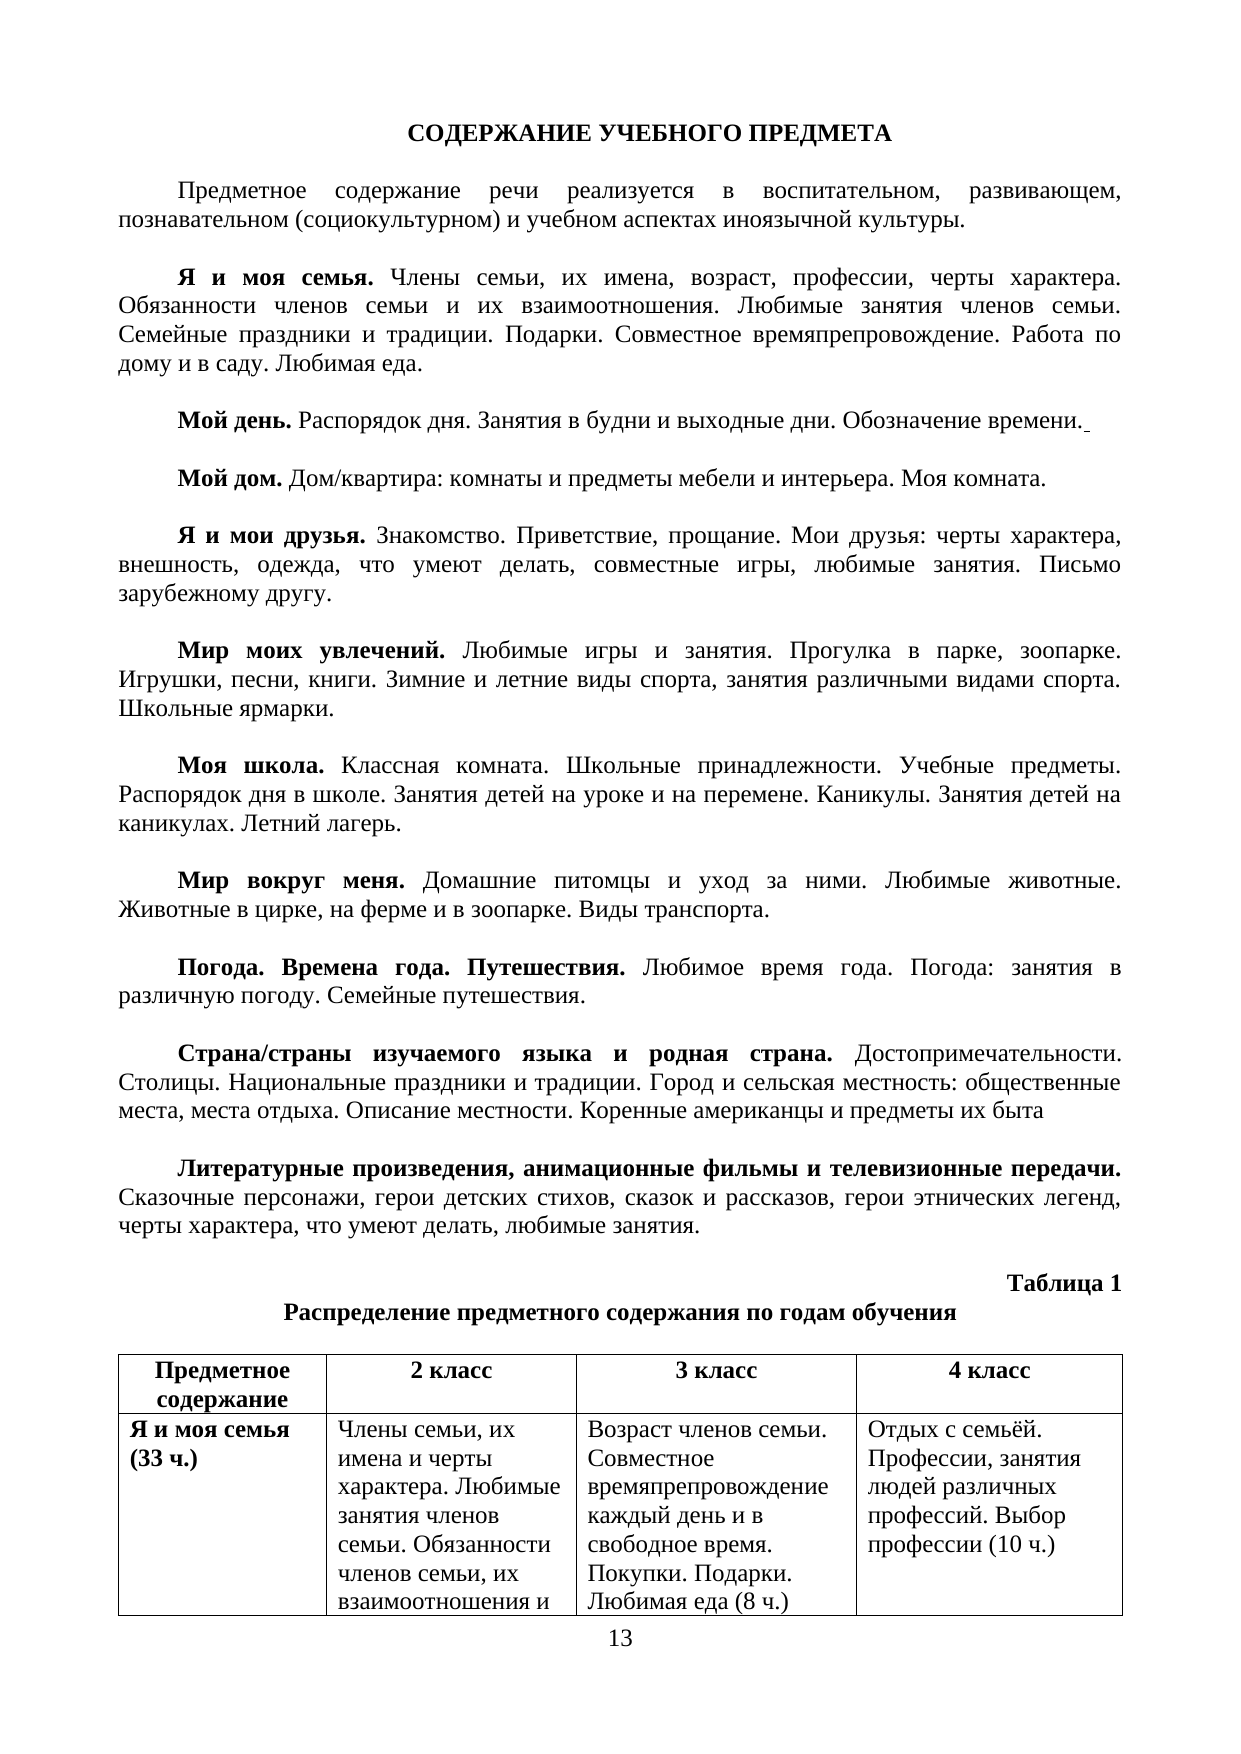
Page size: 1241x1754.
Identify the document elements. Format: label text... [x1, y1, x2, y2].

table_header 3 класс [577, 1355, 856, 1413]
table_header 2 класс [327, 1355, 576, 1413]
text Распределение предметного содержания по годам обучения [118, 1297, 1122, 1326]
text Таблица 1 [118, 1268, 1122, 1297]
text Страна/страны изучаемого языка и родная страна. Достопримечательности. Столицы. Национальные праздники и традиции. Город и сельская местность: общественные места, места отдыха. Описание местности. Коренные американцы и предметы их быта [118, 1038, 1122, 1124]
text Мир моих увлечений. Любимые игры и занятия. Прогулка в парке, зоопарке. Игрушки, песни, книги. Зимние и летние виды спорта, занятия различными видами спорта. Школьные ярмарки. [118, 636, 1122, 722]
table_header Предметное содержание [119, 1355, 326, 1413]
text Я и моя семья. Члены семьи, их имена, возраст, профессии, черты характера. Обязанности членов семьи и их взаимоотношения. Любимые занятия членов семьи. Семейные праздники и традиции. Подарки. Совместное времяпрепровождение. Работа по дому и в саду. Любимая еда. [118, 262, 1122, 377]
text Предметное содержание речи реализуется в воспитательном, развивающем, познавательном (социокультурном) и учебном аспектах иноязычной культуры. [118, 176, 1122, 233]
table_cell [577, 1414, 856, 1615]
text Моя школа. Классная комната. Школьные принадлежности. Учебные предметы. Распорядок дня в школе. Занятия детей на уроке и на перемене. Каникулы. Занятия детей на каникулах. Летний лагерь. [118, 751, 1122, 837]
text Погода. Времена года. Путешествия. Любимое время года. Погода: занятия в различную погоду. Семейные путешествия. [118, 952, 1122, 1009]
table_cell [857, 1414, 1122, 1615]
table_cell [119, 1414, 326, 1615]
text Мой день. Распорядок дня. Занятия в будни и выходные дни. Обозначение времени. [118, 406, 1122, 434]
text Литературные произведения, анимационные фильмы и телевизионные передачи. Сказочные персонажи, герои детских стихов, сказок и рассказов, герои этнических легенд, черты характера, что умеют делать, любимые занятия. [118, 1153, 1122, 1239]
table_header 4 класс [857, 1355, 1122, 1413]
text Мой дом. Дом/квартира: комнаты и предметы мебели и интерьера. Моя комната. [118, 463, 1122, 492]
text СОДЕРЖАНИЕ УЧЕБНОГО ПРЕДМЕТА [118, 118, 1122, 147]
text Я и мои друзья. Знакомство. Приветствие, прощание. Мои друзья: черты характера, внешность, одежда, что умеют делать, совместные игры, любимые занятия. Письмо зарубежному другу. [118, 521, 1122, 607]
text Мир вокруг меня. Домашние питомцы и уход за ними. Любимые животные. Животные в цирке, на ферме и в зоопарке. Виды транспорта. [118, 866, 1122, 923]
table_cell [327, 1414, 576, 1615]
